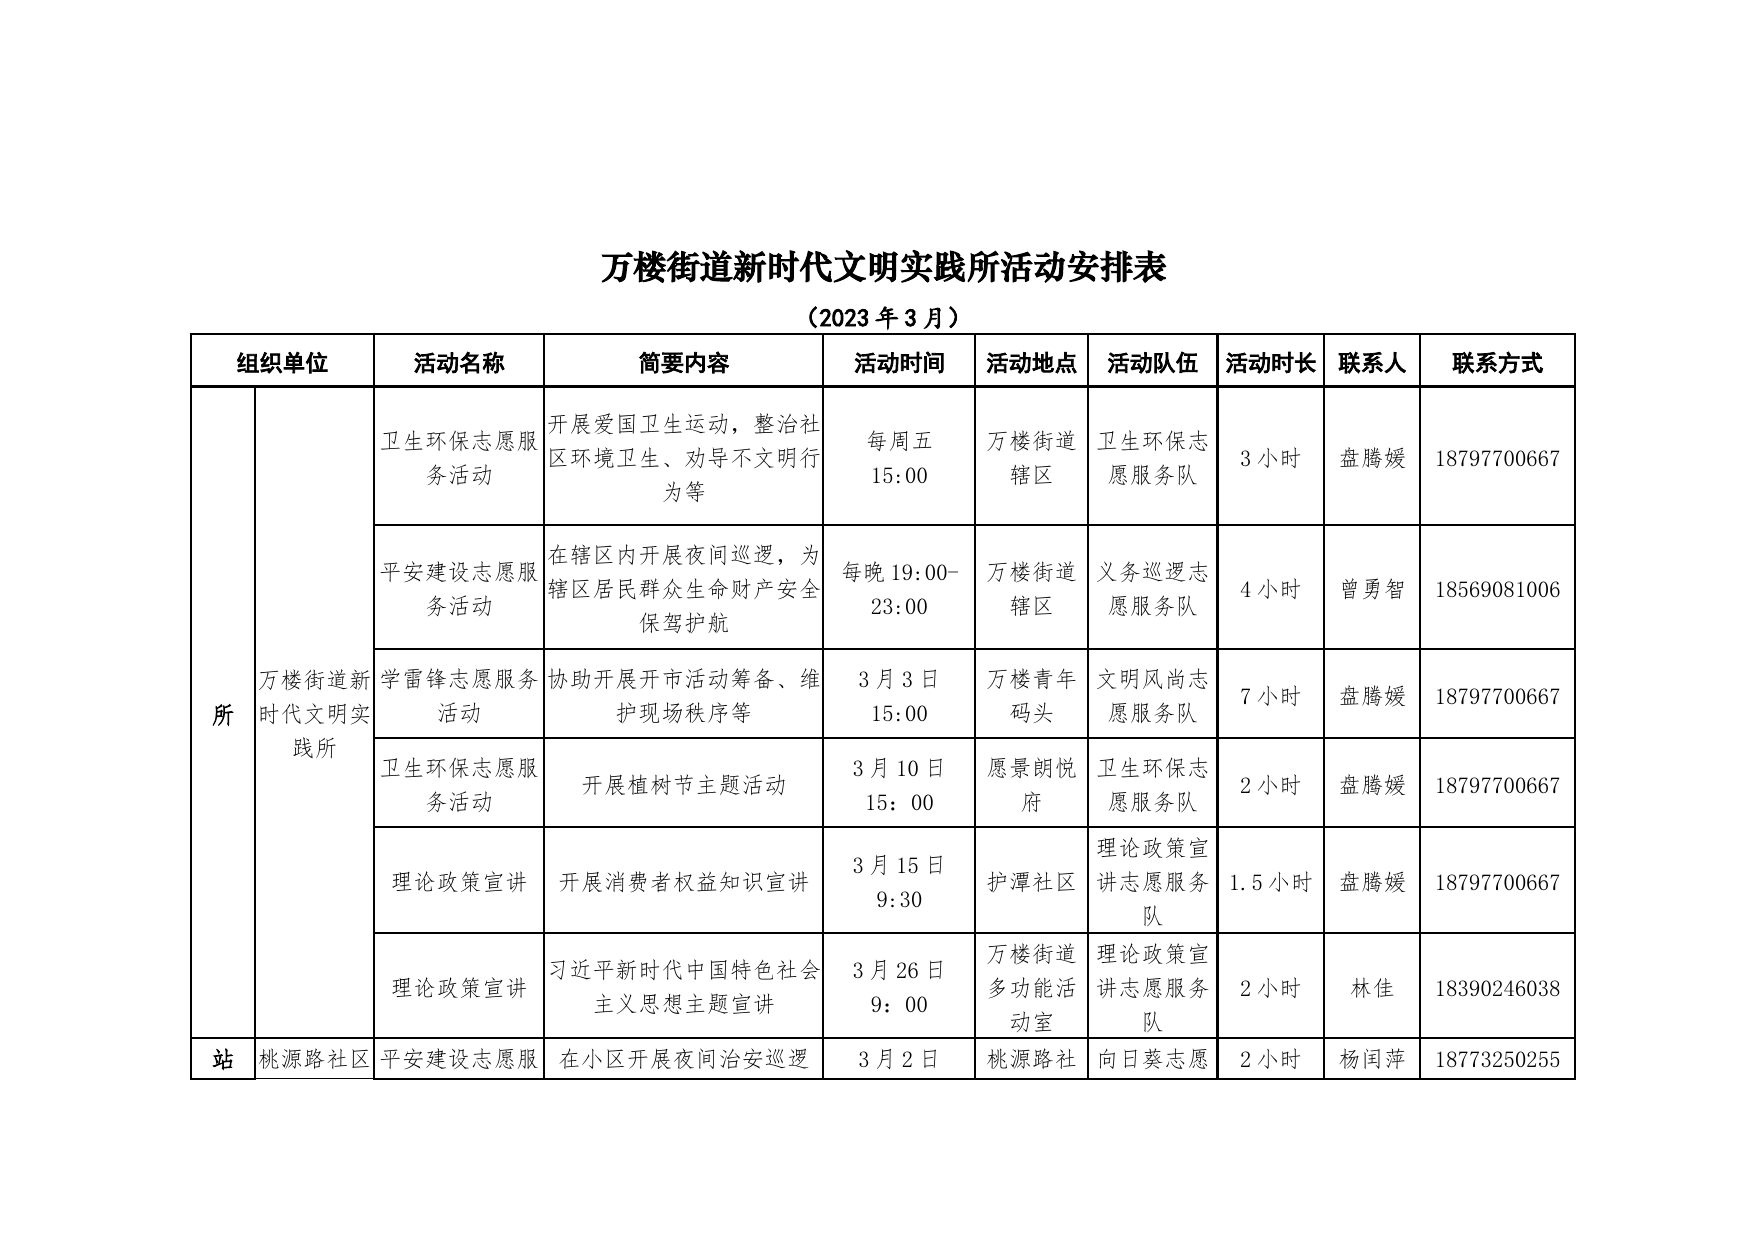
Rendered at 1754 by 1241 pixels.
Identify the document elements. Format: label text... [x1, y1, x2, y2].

table_cell 文明风尚志愿服务队 [1089, 650, 1216, 737]
table_cell 4小时 [1219, 526, 1323, 648]
table_cell 2小时 [1219, 934, 1323, 1037]
table_cell 卫生环保志愿服务队 [1089, 739, 1216, 826]
table_cell 理论政策宣讲 [375, 934, 543, 1037]
table_cell 18797700667 [1421, 388, 1574, 523]
table_cell 18773250255 [1421, 1039, 1574, 1078]
table_cell 向日葵志愿服务队 [1089, 1039, 1216, 1078]
table_cell 协助开展开市活动筹备、维护现场秩序等 [545, 650, 822, 737]
table_cell 桃源路社区新时代文明实践站 [256, 1039, 373, 1078]
table_cell 3月10日 15：00 [824, 739, 974, 826]
table_header 联系人 [1325, 335, 1419, 385]
table_cell 万楼青年码头 [976, 650, 1087, 737]
table_cell 3月2日 18：00-20：00 [824, 1039, 974, 1078]
table_cell 理论政策宣讲志愿服务队 [1089, 828, 1216, 932]
table_cell 站 [192, 1039, 254, 1078]
table_cell 桃源路社区前坪 [976, 1039, 1087, 1078]
table_cell 1.5小时 [1219, 828, 1323, 932]
table_cell 卫生环保志愿服务队 [1089, 388, 1216, 523]
table_cell 在小区开展夜间治安巡逻 [545, 1039, 822, 1078]
table_cell 平安建设志愿服务活动 [375, 1039, 543, 1078]
table_cell 18797700667 [1421, 828, 1574, 932]
table_cell 理论政策宣讲 [375, 828, 543, 932]
table_cell 盘腾媛 [1325, 650, 1419, 737]
table_cell 愿景朗悦府 [976, 739, 1087, 826]
table_cell 盘腾媛 [1325, 828, 1419, 932]
table_cell 林佳 [1325, 934, 1419, 1037]
text 万楼街道新时代文明实践所活动安排表 [165, 231, 1600, 299]
table_cell 2小时 [1219, 1039, 1323, 1078]
table_cell 每晚19:00-23:00 [824, 526, 974, 648]
table_cell 万楼街道辖区 [976, 388, 1087, 523]
table_cell 万楼街道多功能活动室 [976, 934, 1087, 1037]
table_cell 卫生环保志愿服务活动 [375, 739, 543, 826]
table_cell 盘腾媛 [1325, 739, 1419, 826]
table_cell 18797700667 [1421, 739, 1574, 826]
table_cell 盘腾媛 [1325, 388, 1419, 523]
text （2023年3月） [165, 299, 1600, 333]
table_cell 2小时 [1219, 739, 1323, 826]
table_cell 卫生环保志愿服务活动 [375, 388, 543, 523]
table_header 活动名称 [375, 335, 543, 385]
table_cell 3月3日 15:00 [824, 650, 974, 737]
table_header 活动地点 [976, 335, 1087, 385]
table_cell 开展爱国卫生运动，整治社区环境卫生、劝导不文明行为等 [545, 388, 822, 523]
table_cell 18390246038 [1421, 934, 1574, 1037]
table_cell 所 [192, 388, 254, 1037]
table_header 活动队伍 [1089, 335, 1216, 385]
table_cell 7小时 [1219, 650, 1323, 737]
table_cell 杨闰萍 [1325, 1039, 1419, 1078]
table_header 简要内容 [545, 335, 822, 385]
table_cell 义务巡逻志愿服务队 [1089, 526, 1216, 648]
table_cell 18569081006 [1421, 526, 1574, 648]
table_cell 万楼街道新时代文明实践所 [256, 388, 373, 1037]
table_cell 习近平新时代中国特色社会主义思想主题宣讲 [545, 934, 822, 1037]
table_header 联系方式 [1421, 335, 1574, 385]
table_header 活动时长 [1219, 335, 1323, 385]
table_cell 开展消费者权益知识宣讲 [545, 828, 822, 932]
table_cell 3小时 [1219, 388, 1323, 523]
table_cell 开展植树节主题活动 [545, 739, 822, 826]
table_cell 理论政策宣讲志愿服务队 [1089, 934, 1216, 1037]
table_cell 每周五 15:00 [824, 388, 974, 523]
table_cell 平安建设志愿服务活动 [375, 526, 543, 648]
table_cell 曾勇智 [1325, 526, 1419, 648]
table_header 组织单位 [192, 335, 373, 385]
table_cell 万楼街道辖区 [976, 526, 1087, 648]
table_cell 护潭社区 [976, 828, 1087, 932]
table_cell 3月15日 9:30 [824, 828, 974, 932]
table_cell 3月26日 9：00 [824, 934, 974, 1037]
table_cell 学雷锋志愿服务活动 [375, 650, 543, 737]
table_cell 在辖区内开展夜间巡逻，为辖区居民群众生命财产安全保驾护航 [545, 526, 822, 648]
table_cell 18797700667 [1421, 650, 1574, 737]
table_header 活动时间 [824, 335, 974, 385]
